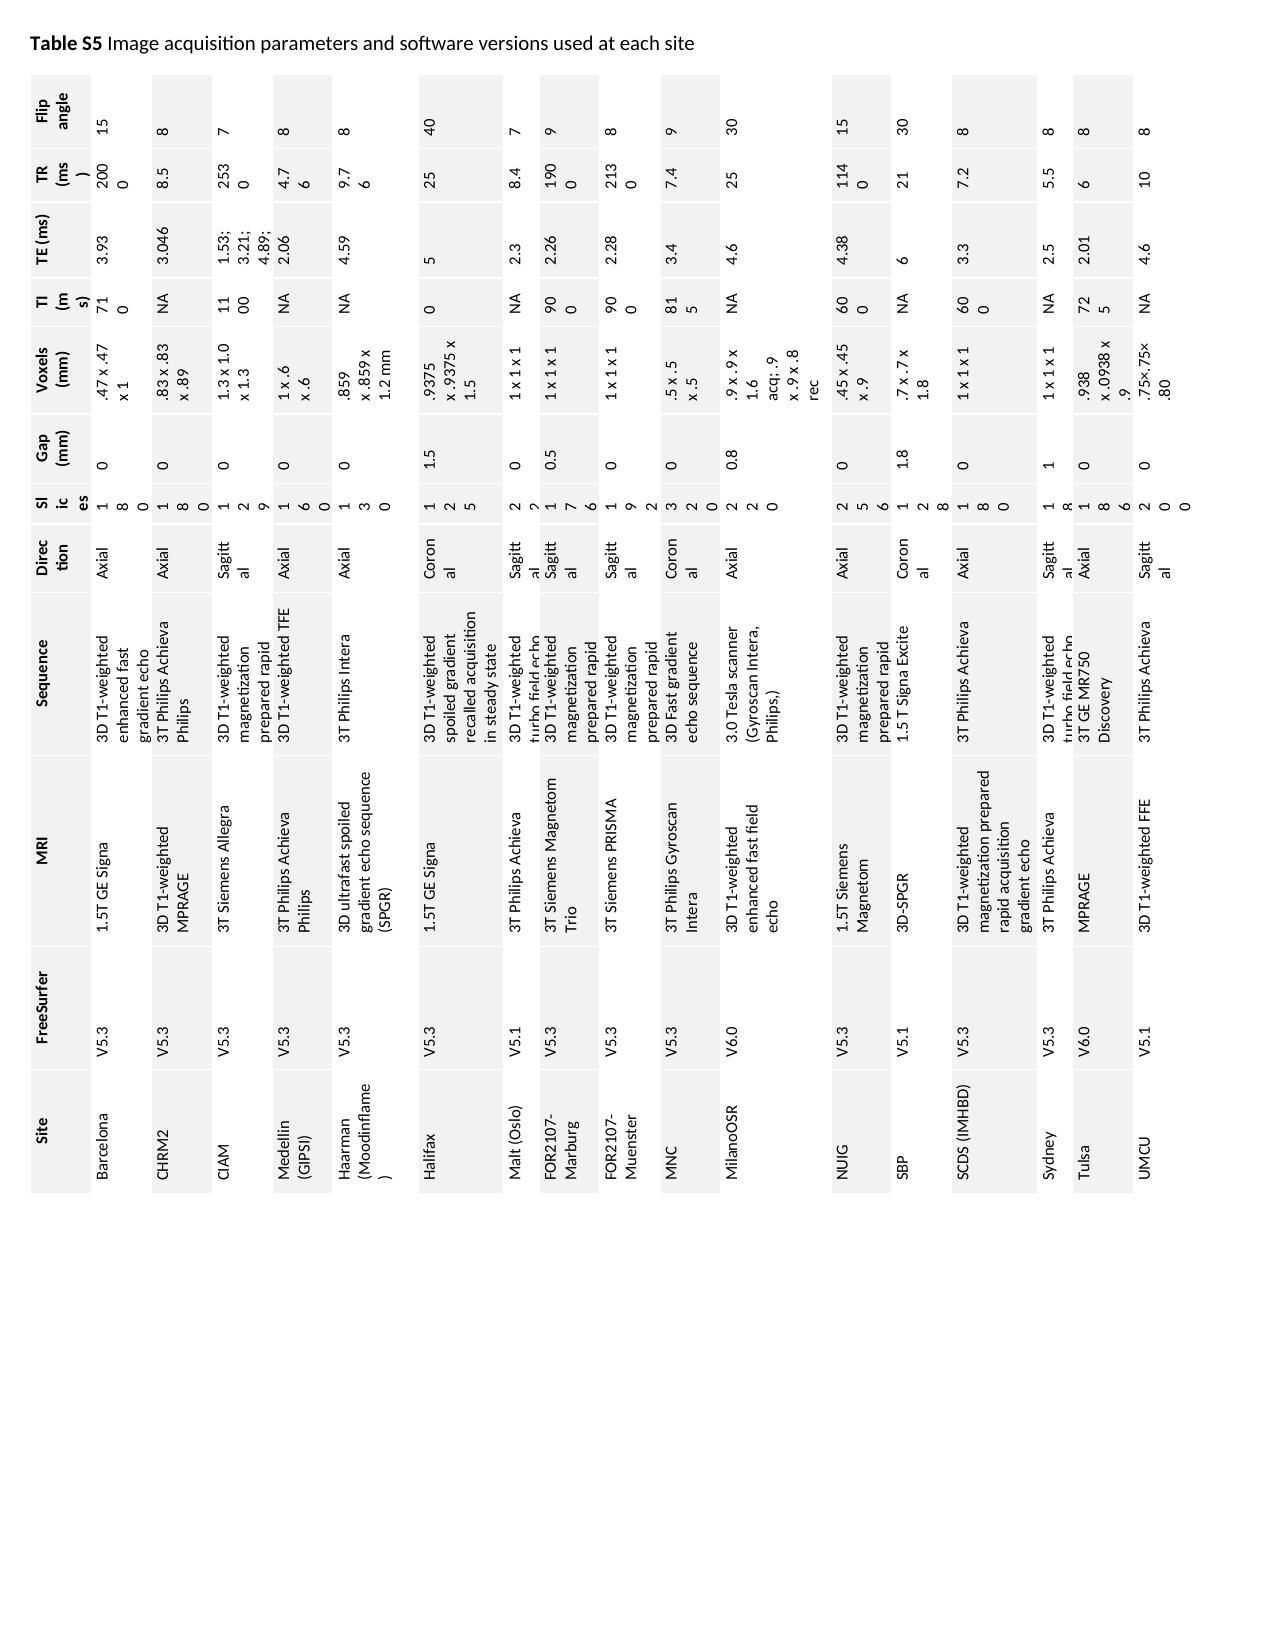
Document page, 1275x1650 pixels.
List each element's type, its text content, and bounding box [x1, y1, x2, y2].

table_cell 3D T1-weighted MPRAGE [152, 756, 212, 946]
table_cell 3D T1-weighted spoiled gradient recalled acquisition in steady state [419, 593, 503, 755]
table_cell 2530 [213, 149, 272, 201]
table_cell V5.3 [152, 947, 212, 1069]
table_header 8 [952, 75, 1037, 148]
table_cell 3.3 [952, 203, 1037, 277]
table_cell V5.3 [213, 947, 272, 1069]
table_cell 725 [1073, 279, 1133, 326]
table_header 7 [213, 75, 272, 148]
table_cell Axial [952, 525, 1037, 592]
table_cell .938 x .0938 x .9 [1073, 327, 1133, 413]
table_cell .83 x .83 x .89 [152, 327, 212, 413]
table_cell 180 [1038, 484, 1072, 523]
table_header 8 [1134, 75, 1193, 148]
table_cell 815 [661, 279, 720, 326]
table_cell Axial [832, 525, 891, 592]
table_cell 0 [273, 415, 332, 483]
table_cell 6 [1073, 149, 1133, 201]
table_cell 176 [540, 484, 599, 523]
table_cell Axial [721, 525, 831, 592]
table_header 8 [600, 75, 659, 148]
table_cell Gap (mm) [31, 415, 91, 483]
table_cell 1.5T GE Signa [419, 756, 503, 946]
table_cell Haarman (Moodinflame) [333, 1070, 418, 1193]
table_cell 3T Philips Achieva [952, 593, 1037, 755]
table_cell V6.0 [1073, 947, 1133, 1069]
table_cell NA [152, 279, 212, 326]
table_cell 0 [661, 415, 720, 483]
table_cell MilanoOSR [721, 1070, 831, 1193]
table_cell Axial [92, 525, 151, 592]
table_cell 3T Siemens Allegra [213, 756, 272, 946]
table_cell V6.0 [721, 947, 831, 1069]
table_cell 3T Philips Achieva Philips [273, 756, 332, 946]
table_cell Axial [152, 525, 212, 592]
table_cell V5.3 [333, 947, 418, 1069]
table_cell V5.3 [540, 947, 599, 1069]
table_header 8 [1073, 75, 1133, 148]
table_cell 900 [600, 279, 659, 326]
table_cell 710 [92, 279, 151, 326]
table_cell .5 x .5 x .5 [661, 327, 720, 413]
table_cell NA [892, 279, 951, 326]
table_cell 0 [213, 415, 272, 483]
table_cell Axial [273, 525, 332, 592]
table_cell 21 [892, 149, 951, 201]
table_cell .45 x .45 x .9 [832, 327, 891, 413]
table_cell V5.3 [419, 947, 503, 1069]
table_cell 3D T1-weighted magnetization prepared rapid acquisition gradient echo (MPRAGE) [952, 756, 1037, 946]
table_cell NUIG [832, 1070, 891, 1193]
table_cell 2.06 [273, 203, 332, 277]
table_cell 0.8 [721, 415, 831, 483]
table_cell 1900 [540, 149, 599, 201]
table_cell 2130 [600, 149, 659, 201]
table_cell 1 x 1 x 1 [1038, 327, 1072, 413]
table_cell 180 [152, 484, 212, 523]
table_cell V5.1 [892, 947, 951, 1069]
table_cell NA [273, 279, 332, 326]
table_cell V5.3 [832, 947, 891, 1069]
table_cell 3D T1-weighted magnetization prepared rapid acquisition on gradient echo (MPRAGE) [832, 593, 891, 755]
table_cell Site [31, 1070, 91, 1193]
table_cell .859 x .859 x 1.2 mm [333, 327, 418, 413]
table_cell 4.6 [721, 203, 831, 277]
table_cell .47 x .47 x 1 [92, 327, 151, 413]
table_cell 0 [92, 415, 151, 483]
table_cell 3T Siemens Magnetom Trio [540, 756, 599, 946]
table_cell 220 [504, 484, 539, 523]
table_cell 0 [832, 415, 891, 483]
table_cell 200 [1134, 484, 1193, 523]
table_cell TI (ms) [31, 279, 91, 326]
table_cell 0 [600, 415, 659, 483]
table_cell 220 [721, 484, 831, 523]
table_cell 3D T1-weighted FFE [1134, 756, 1193, 946]
table_cell 160 [273, 484, 332, 523]
table_cell 1.8 [892, 415, 951, 483]
table_cell 25 [419, 149, 503, 201]
table_cell 0 [504, 415, 539, 483]
table_cell 9.76 [333, 149, 418, 201]
table_header 15 [92, 75, 151, 148]
table_cell 4.6 [1134, 203, 1193, 277]
table_cell 1 x .6 x .6 [273, 327, 332, 413]
table_cell NA [1038, 279, 1072, 326]
table_cell 600 [952, 279, 1037, 326]
table_cell 3T GE MR750 Discovery [1073, 593, 1133, 755]
text Table S5 Image acquisition parameters and software versions used at each site [30, 30, 1245, 55]
table_cell 256 [832, 484, 891, 523]
table_cell 8.4 [504, 149, 539, 201]
table_cell Coronal [661, 525, 720, 592]
table_cell 129 [213, 484, 272, 523]
table_cell 0 [152, 415, 212, 483]
table_cell Sagittal [540, 525, 599, 592]
table_cell 180 [952, 484, 1037, 523]
table_cell 3D T1-weighted magnetization prepared rapid acquisition on gradient echo (MPRAGE) [600, 593, 659, 755]
table_cell 3D‐SPGR [892, 756, 951, 946]
table_cell FreeSurfer [31, 947, 91, 1069]
table_cell 3D T1-weighted turbo field echo (TFE) [504, 593, 539, 755]
table_cell MRI [31, 756, 91, 946]
table_cell Tulsa [1073, 1070, 1133, 1193]
table_cell 4.76 [273, 149, 332, 201]
table_cell Coronal [892, 525, 951, 592]
table_cell 1100 [213, 279, 272, 326]
table_header 15 [832, 75, 891, 148]
table_cell 2.26 [540, 203, 599, 277]
table_cell .75×.75×.80 [1134, 327, 1193, 413]
table_header 7 [504, 75, 539, 148]
table_cell 3T Philips Gyroscan Intera [661, 756, 720, 946]
table_cell MNC [661, 1070, 720, 1193]
table_cell 320 [661, 484, 720, 523]
table_cell V5.3 [273, 947, 332, 1069]
table_cell 0 [952, 415, 1037, 483]
table_cell 1.5T Siemens Magnetom [832, 756, 891, 946]
table_cell 3T Philips Achieva Philips [152, 593, 212, 755]
table_cell 0.5 [540, 415, 599, 483]
table_cell 125 [419, 484, 503, 523]
table_header 8 [273, 75, 332, 148]
table_cell 128 [892, 484, 951, 523]
table_cell Medellin (GIPSI) [273, 1070, 332, 1193]
table_cell FOR2107-Marburg [540, 1070, 599, 1193]
table_cell Sagittal [1038, 525, 1072, 592]
table_cell 1.3 x 1.0 x 1.3 [213, 327, 272, 413]
table_cell 1140 [832, 149, 891, 201]
table_cell Axial [1073, 525, 1133, 592]
table_cell 4.59 [333, 203, 418, 277]
table_cell 4.38 [832, 203, 891, 277]
table_cell 3T Philips Achieva [1134, 593, 1193, 755]
table_cell NA [333, 279, 418, 326]
table_cell 3T Philips Intera [333, 593, 418, 755]
table_cell .9 x .9 x 1.6 acq; .9 x .9 x .8 rec [721, 327, 831, 413]
table_cell 2.01 [1073, 203, 1133, 277]
table_cell 3D T1-weighted magnetization prepared rapid acquisition on gradient echo (MPRAGE) [540, 593, 599, 755]
table_cell 600 [832, 279, 891, 326]
table_cell V5.3 [1038, 947, 1072, 1069]
table_cell V5.3 [92, 947, 151, 1069]
table_header 40 [419, 75, 503, 148]
table_cell 192 [600, 484, 659, 523]
table_header 8 [333, 75, 418, 148]
table_cell 1.53; 3.21; 4.89; 6.57 [213, 203, 272, 277]
table_cell 1.5T GE Signa [92, 756, 151, 946]
table_cell 8.5 [152, 149, 212, 201]
table_cell TR (ms) [31, 149, 91, 201]
table_cell 2.3 [504, 203, 539, 277]
table_header 30 [721, 75, 831, 148]
table_cell V5.3 [952, 947, 1037, 1069]
table_cell 3T Siemens PRISMA [600, 756, 659, 946]
table_cell NA [1134, 279, 1193, 326]
table_cell 2.5 [1038, 203, 1072, 277]
table_cell Axial [333, 525, 418, 592]
table_header 8 [1038, 75, 1072, 148]
table_cell V5.3 [600, 947, 659, 1069]
table_cell 3D ultrafast spoiled gradient echo sequence (SPGR) [333, 756, 418, 946]
table_header Flip angle [31, 75, 91, 148]
table_cell TE (ms) [31, 203, 91, 277]
table_cell V5.3 [661, 947, 720, 1069]
table_cell Halifax [419, 1070, 503, 1193]
table_cell 1.5 [419, 415, 503, 483]
table_cell Coronal [419, 525, 503, 592]
table_cell 3D Fast gradient echo sequence [661, 593, 720, 755]
table_cell 1.5 T Signa Excite [892, 593, 951, 755]
table_cell 0 [1134, 415, 1193, 483]
table_cell V5.1 [1134, 947, 1193, 1069]
table_cell Slices [31, 484, 91, 523]
table_cell 3T Philips Achieva [1038, 756, 1072, 946]
table_cell Sagittal [1134, 525, 1193, 592]
table_cell 10 [1134, 149, 1193, 201]
table_cell 0 [419, 279, 503, 326]
table_cell Sagittal [213, 525, 272, 592]
table_header 8 [152, 75, 212, 148]
table_cell 186 [1073, 484, 1133, 523]
table_cell .9375 x .9375 x 1.5 [419, 327, 503, 413]
table_cell UMCU [1134, 1070, 1193, 1193]
table_cell 3.046 [152, 203, 212, 277]
table_cell NA [721, 279, 831, 326]
table_cell 2000 [92, 149, 151, 201]
table_header 9 [540, 75, 599, 148]
table_cell 7.2 [952, 149, 1037, 201]
table_cell NA [504, 279, 539, 326]
table_cell 3D T1-weighted magnetization prepared rapid acquisition on gradient echo (MPRAGE) [213, 593, 272, 755]
table_cell 3D T1-weighted TFE [273, 593, 332, 755]
table_cell Barcelona [92, 1070, 151, 1193]
table_cell 900 [540, 279, 599, 326]
table_cell 5 [419, 203, 503, 277]
table_cell Sagittal [504, 525, 539, 592]
table_cell 3D T1-weighted enhanced fast field echo [721, 756, 831, 946]
table_cell Sydney [1038, 1070, 1072, 1193]
table_cell 3.93 [92, 203, 151, 277]
table_cell MPRAGE [1073, 756, 1133, 946]
table_cell FOR2107-Muenster [600, 1070, 659, 1193]
table_header 30 [892, 75, 951, 148]
table_cell Sequence [31, 593, 91, 755]
table_cell 1 x 1 x 1 [600, 327, 659, 413]
table_cell V5.1 [504, 947, 539, 1069]
table_cell 3D T1-weighted turbo field echo (TFE) [1038, 593, 1072, 755]
table_cell Sagittal [600, 525, 659, 592]
table_cell 25 [721, 149, 831, 201]
table_cell 130 [333, 484, 418, 523]
table_cell Voxels (mm) [31, 327, 91, 413]
table_cell 3.0 Tesla scanner (Gyroscan Intera, Philips,) [721, 593, 831, 755]
table_cell SBP [892, 1070, 951, 1193]
table_cell Malt (Oslo) [504, 1070, 539, 1193]
table_cell 3.4 [661, 203, 720, 277]
table_cell .7 x .7 x 1.8 [892, 327, 951, 413]
table_cell 0 [333, 415, 418, 483]
table_cell 1 [1038, 415, 1072, 483]
table_cell 3T Philips Achieva [504, 756, 539, 946]
table_cell CHRM2 [152, 1070, 212, 1193]
table_cell 1 x 1 x 1 [540, 327, 599, 413]
table_cell 2.28 [600, 203, 659, 277]
table_cell Direction [31, 525, 91, 592]
table_cell SCDS (IMHBD) [952, 1070, 1037, 1193]
table_cell 3D T1-weighted enhanced fast gradient echo (EFGRE3D) [92, 593, 151, 755]
table_cell 5.5 [1038, 149, 1072, 201]
table_cell 7.4 [661, 149, 720, 201]
table_cell 1 x 1 x 1 [504, 327, 539, 413]
table_cell 1 x 1 x 1 [952, 327, 1037, 413]
table_header 9 [661, 75, 720, 148]
table_cell 0 [1073, 415, 1133, 483]
table_cell CIAM [213, 1070, 272, 1193]
table_cell 180 [92, 484, 151, 523]
table_cell 6 [892, 203, 951, 277]
